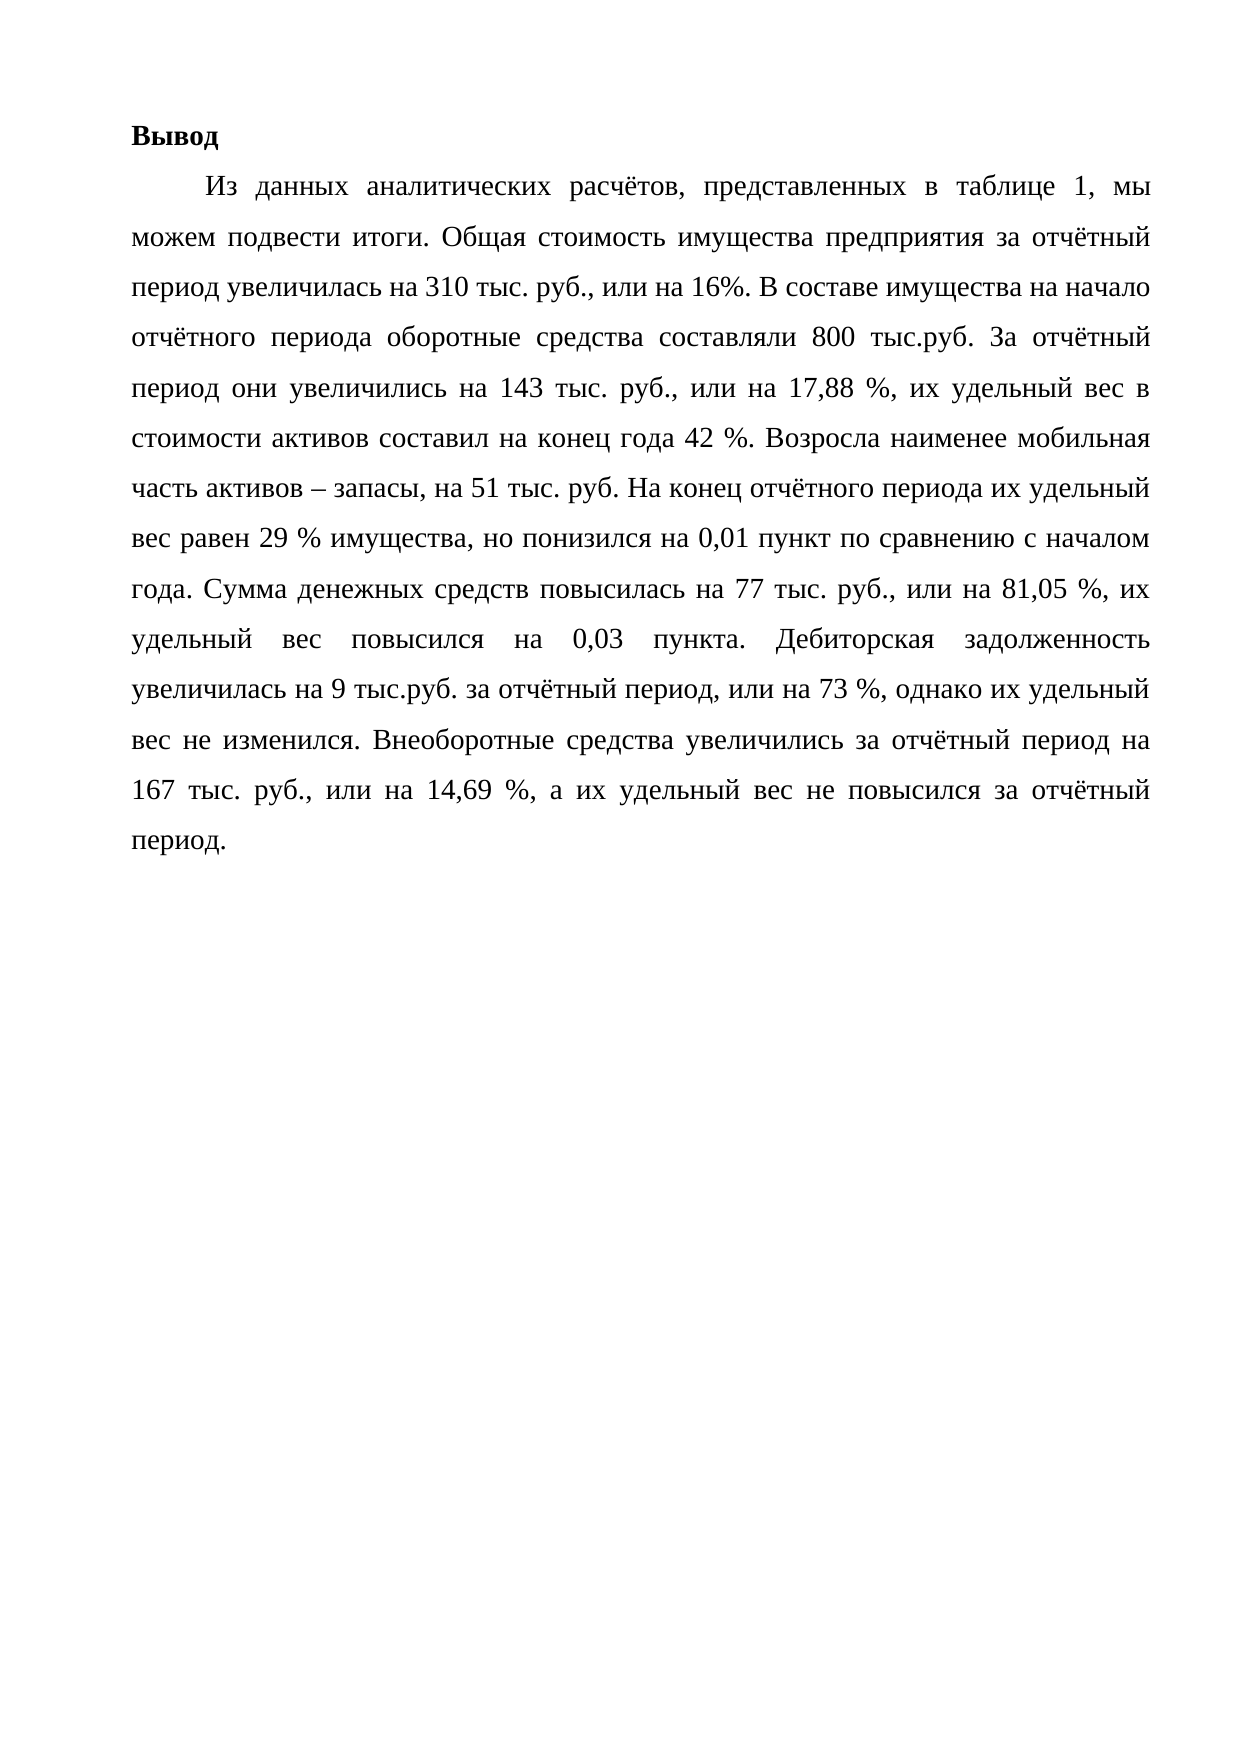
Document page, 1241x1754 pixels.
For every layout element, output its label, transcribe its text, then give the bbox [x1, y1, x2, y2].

text Вывод [131, 118, 1152, 152]
text Из данных аналитических расчётов, представленных в таблице 1, мы можем подвести итоги. Общая стоимость имущества предприятия за отчётный период увеличилась на 310 тыс. руб., или на 16%. В составе имущества на начало отчётного периода оборотные средства составляли 800 тыс.руб. За отчётный период они увеличились на 143 тыс. руб., или на 17,88 %, их удельный вес в стоимости активов составил на конец года 42 %. Возросла наименее мобильная часть активов – запасы, на 51 тыс. руб. На конец отчётного периода их удельный вес равен 29 % имущества, но понизился на 0,01 пункт по сравнению с началом года. Сумма денежных средств повысилась на 77 тыс. руб., или на 81,05 %, их удельный вес повысился на 0,03 пункта. Дебиторская задолженность увеличилась на 9 тыс.руб. за отчётный период, или на 73 %, однако их удельный вес не изменился. Внеоборотные средства увеличились за отчётный период на 167 тыс. руб., или на 14,69 %, а их удельный вес не повысился за отчётный период. [131, 168, 1152, 856]
